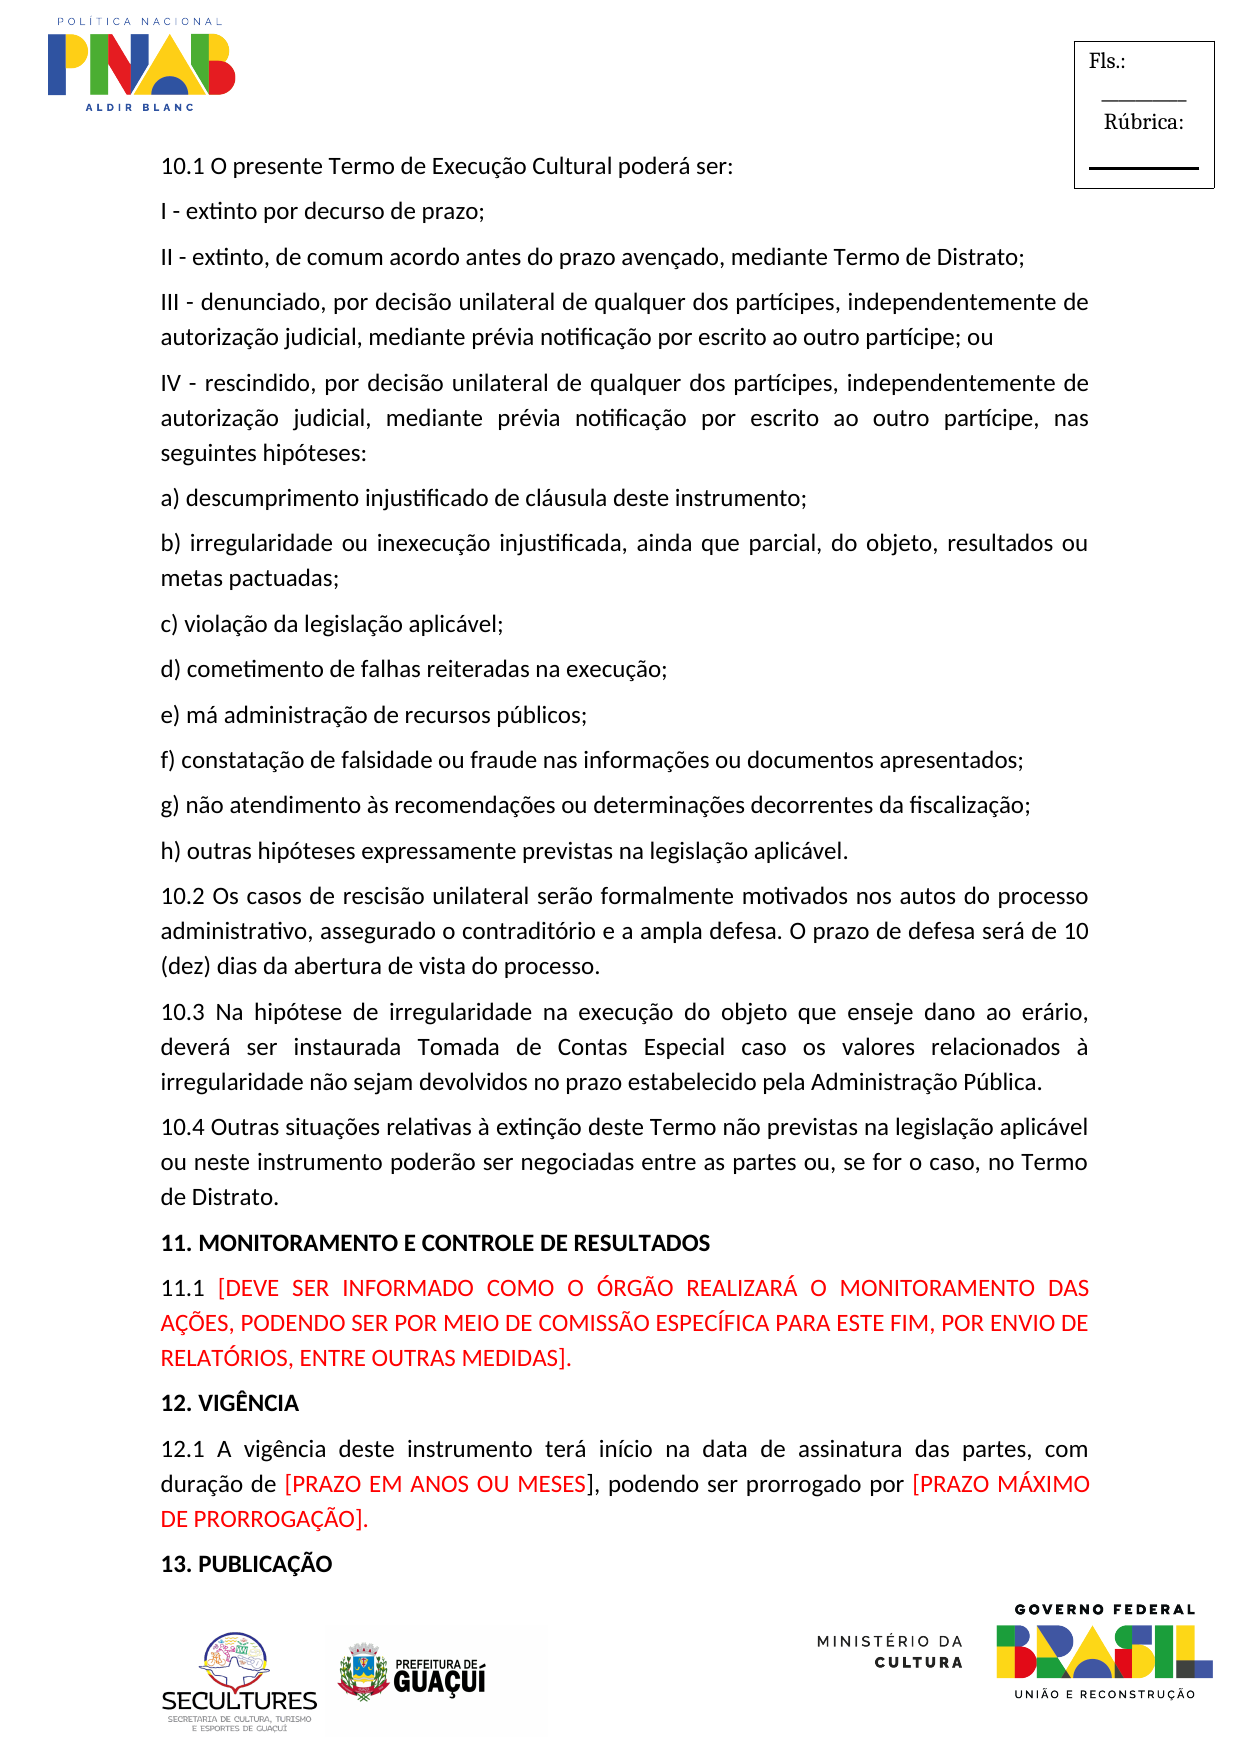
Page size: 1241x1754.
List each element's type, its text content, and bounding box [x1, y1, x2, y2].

text 10.1 O presente Termo de Execução Cultural poderá ser: [160, 150, 1090, 181]
text e) má administração de recursos públicos; [160, 699, 1090, 729]
text 12. VIGÊNCIA [160, 1387, 1090, 1418]
picture [3, 0, 1241, 1737]
text g) não atendimento às recomendações ou determinações decorrentes da fiscalização; [160, 789, 1090, 820]
text 10.4 Outras situações relativas à extinção deste Termo não previstas na legislação aplicável ou neste instrumento poderão ser negociadas entre as partes ou, se for o caso, no Termo de Distrato. [160, 1111, 1090, 1212]
text 13. PUBLICAÇÃO [160, 1548, 1090, 1579]
text II - extinto, de comum acordo antes do prazo avençado, mediante Termo de Distrato; [160, 241, 1090, 271]
text 11.1 [DEVE SER INFORMADO COMO O ÓRGÃO REALIZARÁ O MONITORAMENTO DAS AÇÕES, PODENDO SER POR MEIO DE COMISSÃO ESPECÍFICA PARA ESTE FIM, POR ENVIO DE RELATÓRIOS, ENTRE OUTRAS MEDIDAS]. [160, 1272, 1090, 1373]
text III - denunciado, por decisão unilateral de qualquer dos partícipes, independentemente de autorização judicial, mediante prévia notificação por escrito ao outro partícipe; ou [160, 286, 1090, 352]
text a) descumprimento injustificado de cláusula deste instrumento; [160, 482, 1090, 513]
text I - extinto por decurso de prazo; [160, 195, 1090, 226]
text 10.3 Na hipótese de irregularidade na execução do objeto que enseje dano ao erário, deverá ser instaurada Tomada de Contas Especial caso os valores relacionados à irregularidade não sejam devolvidos no prazo estabelecido pela Administração Pública. [160, 996, 1090, 1096]
text 12.1 A vigência deste instrumento terá início na data de assinatura das partes, com duração de [PRAZO EM ANOS OU MESES], podendo ser prorrogado por [PRAZO MÁXIMO DE PRORROGAÇÃO]. [160, 1433, 1090, 1533]
text f) constatação de falsidade ou fraude nas informações ou documentos apresentados; [160, 744, 1090, 775]
text c) violação da legislação aplicável; [160, 608, 1090, 638]
text h) outras hipóteses expressamente previstas na legislação aplicável. [160, 835, 1090, 866]
text 10.2 Os casos de rescisão unilateral serão formalmente motivados nos autos do processo administrativo, assegurado o contraditório e a ampla defesa. O prazo de defesa será de 10 (dez) dias da abertura de vista do processo. [160, 880, 1090, 981]
text d) cometimento de falhas reiteradas na execução; [160, 653, 1090, 684]
text 11. MONITORAMENTO E CONTROLE DE RESULTADOS [160, 1227, 1090, 1257]
text IV - rescindido, por decisão unilateral de qualquer dos partícipes, independentemente de autorização judicial, mediante prévia notificação por escrito ao outro partícipe, nas seguintes hipóteses: [160, 367, 1090, 467]
text b) irregularidade ou inexecução injustificada, ainda que parcial, do objeto, resultados ou metas pactuadas; [160, 527, 1090, 593]
